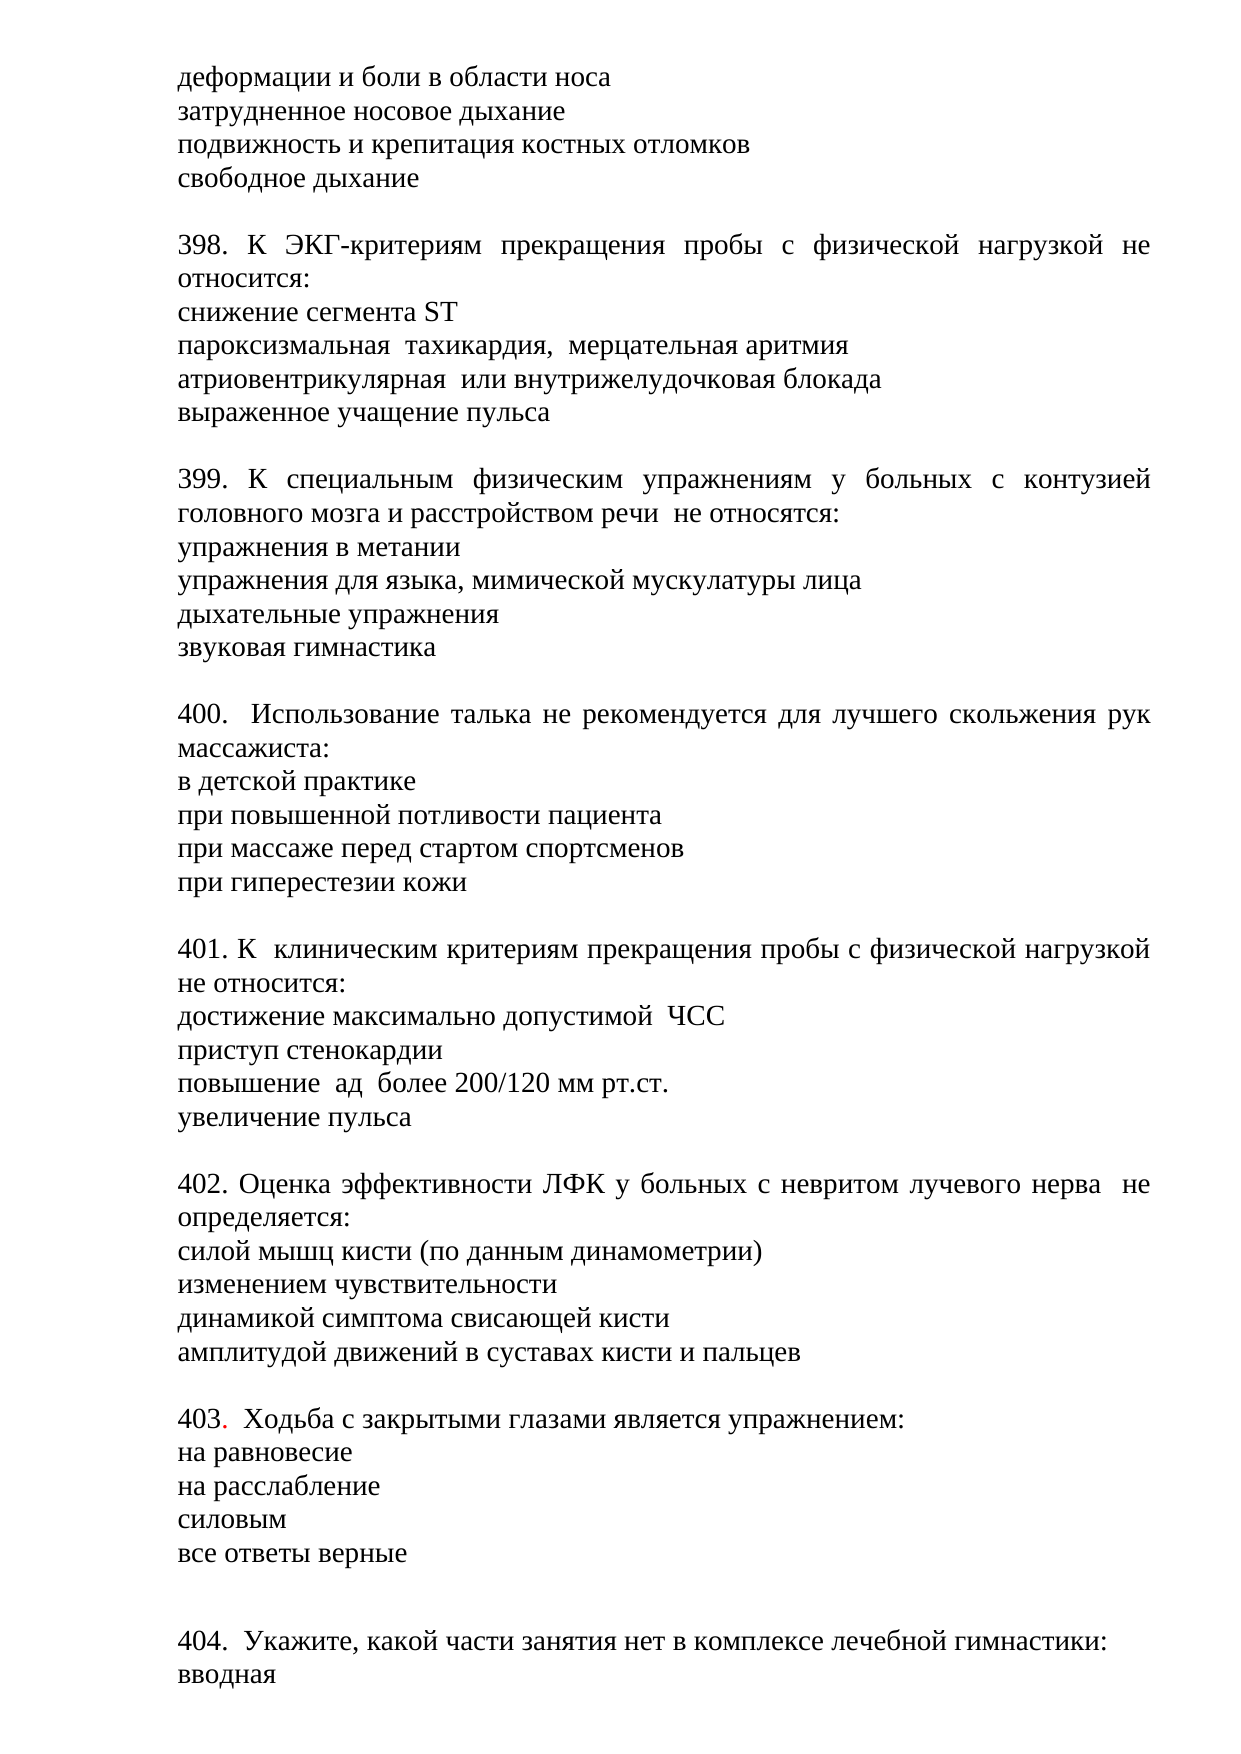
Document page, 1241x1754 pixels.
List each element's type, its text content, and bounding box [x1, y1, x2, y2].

text в детской практике [177, 763, 1152, 797]
text силой мышц кисти (по данным динамометрии) [177, 1233, 1152, 1267]
text затрудненное носовое дыхание [177, 93, 1152, 126]
text повышение ад более 200/120 мм рт.ст. [177, 1065, 1152, 1099]
text 404. Укажите, какой части занятия нет в комплексе лечебной гимнастики: [177, 1623, 1152, 1656]
text выраженное учащение пульса [177, 394, 1152, 428]
list на расслабление [177, 1468, 1152, 1501]
list на равновесие [177, 1434, 1152, 1468]
text динамикой симптома свисающей кисти [177, 1300, 1152, 1334]
text 400. Использование талька не рекомендуется для лучшего скольжения рук массажиста: [177, 696, 1152, 763]
text свободное дыхание [177, 160, 1152, 193]
text 398. К ЭКГ-критериям прекращения пробы с физической нагрузкой не относится: [177, 227, 1152, 294]
list силовым [177, 1501, 1152, 1535]
text 402. Оценка эффективности ЛФК у больных с невритом лучевого нерва не определяется: [177, 1166, 1152, 1233]
text подвижность и крепитация костных отломков [177, 126, 1152, 160]
text деформации и боли в области носа [177, 59, 1152, 93]
text амплитудой движений в суставах кисти и пальцев [177, 1334, 1152, 1367]
text звуковая гимнастика [177, 629, 1152, 663]
text дыхательные упражнения [177, 596, 1152, 629]
text достижение максимально допустимой ЧСС [177, 998, 1152, 1032]
text атриовентрикулярная или внутрижелудочковая блокада [177, 361, 1152, 394]
text приступ стенокардии [177, 1032, 1152, 1065]
text 399. К специальным физическим упражнениям у больных с контузией головного мозга и расстройством речи не относятся: [177, 462, 1152, 529]
text 403. Ходьба с закрытыми глазами является упражнением: [177, 1401, 1152, 1434]
list все ответы верные [177, 1535, 1152, 1568]
text 401. К клиническим критериям прекращения пробы с физической нагрузкой не относится: [177, 931, 1152, 998]
text упражнения для языка, мимической мускулатуры лица [177, 562, 1152, 596]
text при гиперестезии кожи [177, 864, 1152, 898]
text при массаже перед стартом спортсменов [177, 831, 1152, 864]
text пароксизмальная тахикардия, мерцательная аритмия [177, 327, 1152, 361]
list вводная [177, 1656, 1152, 1690]
text при повышенной потливости пациента [177, 797, 1152, 831]
text увеличение пульса [177, 1099, 1152, 1132]
text изменением чувствительности [177, 1267, 1152, 1300]
text снижение сегмента ST [177, 294, 1152, 327]
text упражнения в метании [177, 529, 1152, 562]
